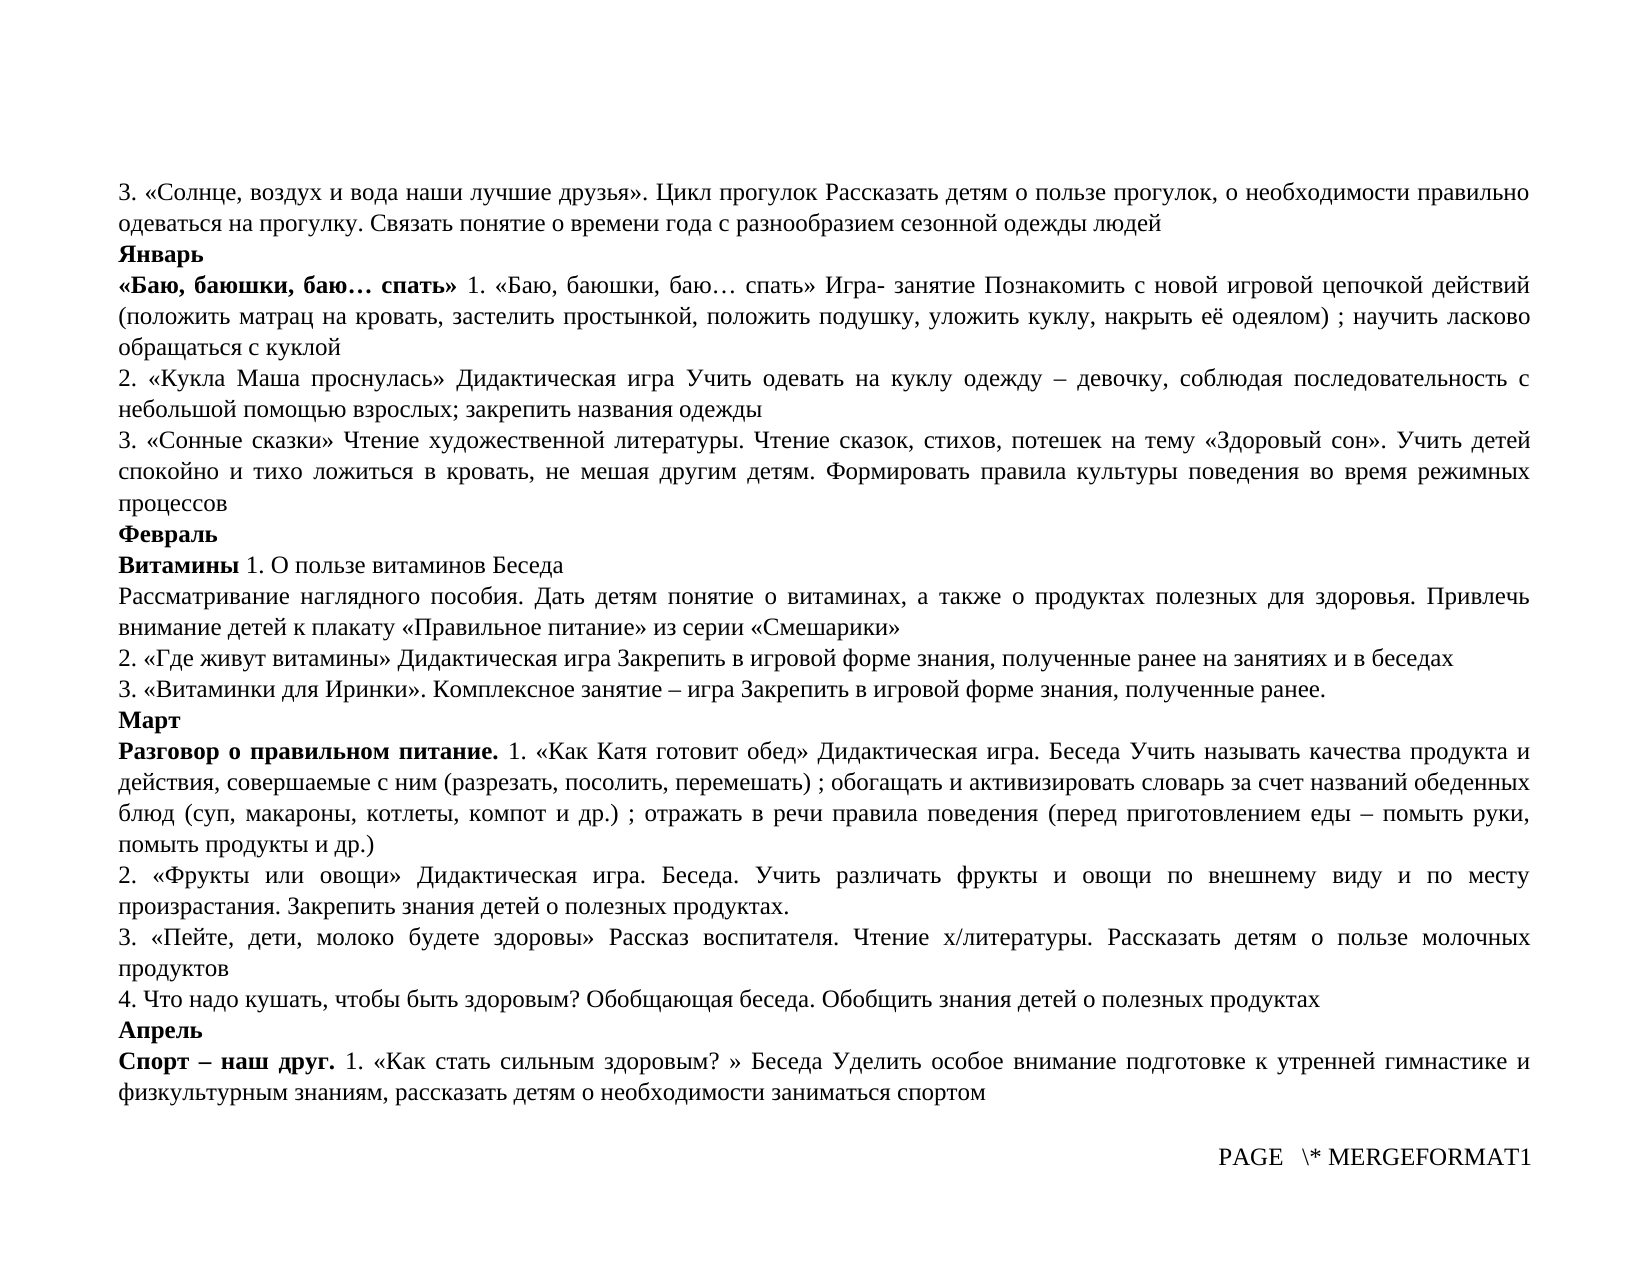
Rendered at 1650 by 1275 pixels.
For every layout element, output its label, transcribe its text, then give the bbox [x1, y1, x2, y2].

subtitle Разговор о правильном питание. 1. «Как Катя готовит обед» Дидактическая игра. Беседа Учить называть качества продукта и действия, совершаемые с ним (разрезать, посолить, перемешать) ; обогащать и активизировать словарь за счет названий обеденных блюд (суп, макароны, котлеты, компот и др.) ; отражать в речи правила поведения (перед приготовлением еды – помыть руки, помыть продукты и др.) [118, 736, 1532, 858]
subtitle Рассматривание наглядного пособия. Дать детям понятие о витаминах, а также о продуктах полезных для здоровья. Привлечь внимание детей к плакату «Правильное питание» из серии «Смешарики» [118, 581, 1532, 641]
subtitle Март [118, 705, 1532, 734]
subtitle 3. «Витаминки для Иринки». Комплексное занятие – игра Закрепить в игровой форме знания, полученные ранее. [118, 674, 1532, 703]
subtitle 3. «Пейте, дети, молоко будете здоровы» Рассказ воспитателя. Чтение х/литературы. Рассказать детям о пользе молочных продуктов [118, 922, 1532, 982]
subtitle 2. «Фрукты или овощи» Дидактическая игра. Беседа. Учить различать фрукты и овощи по внешнему виду и по месту произрастания. Закрепить знания детей о полезных продуктах. [118, 860, 1532, 920]
subtitle 3. «Солнце, воздух и вода наши лучшие друзья». Цикл прогулок Рассказать детям о пользе прогулок, о необходимости правильно одеваться на прогулку. Связать понятие о времени года с разнообразием сезонной одежды людей [118, 177, 1532, 237]
subtitle 2. «Кукла Маша проснулась» Дидактическая игра Учить одевать на куклу одежду – девочку, соблюдая последовательность с небольшой помощью взрослых; закрепить названия одежды [118, 363, 1532, 423]
subtitle 4. Что надо кушать, чтобы быть здоровым? Обобщающая беседа. Обобщить знания детей о полезных продуктах [118, 984, 1532, 1013]
subtitle Спорт – наш друг. 1. «Как стать сильным здоровым? » Беседа Уделить особое внимание подготовке к утренней гимнастике и физкультурным знаниям, рассказать детям о необходимости заниматься спортом [118, 1046, 1532, 1106]
subtitle Витамины 1. О пользе витаминов Беседа [118, 550, 1532, 578]
subtitle 2. «Где живут витамины» Дидактическая игра Закрепить в игровой форме знания, полученные ранее на занятиях и в беседах [118, 643, 1532, 672]
subtitle Апрель [118, 1015, 1532, 1044]
subtitle «Баю, баюшки, баю… спать» 1. «Баю, баюшки, баю… спать» Игра- занятие Познакомить с новой игровой цепочкой действий (положить матрац на кровать, застелить простынкой, положить подушку, уложить куклу, накрыть её одеялом) ; научить ласково обращаться с куклой [118, 270, 1532, 361]
subtitle Февраль [118, 519, 1532, 547]
subtitle 3. «Сонные сказки» Чтение художественной литературы. Чтение сказок, стихов, потешек на тему «Здоровый сон». Учить детей спокойно и тихо ложиться в кровать, не мешая другим детям. Формировать правила культуры поведения во время режимных процессов [118, 426, 1532, 516]
subtitle Январь [118, 239, 1532, 268]
